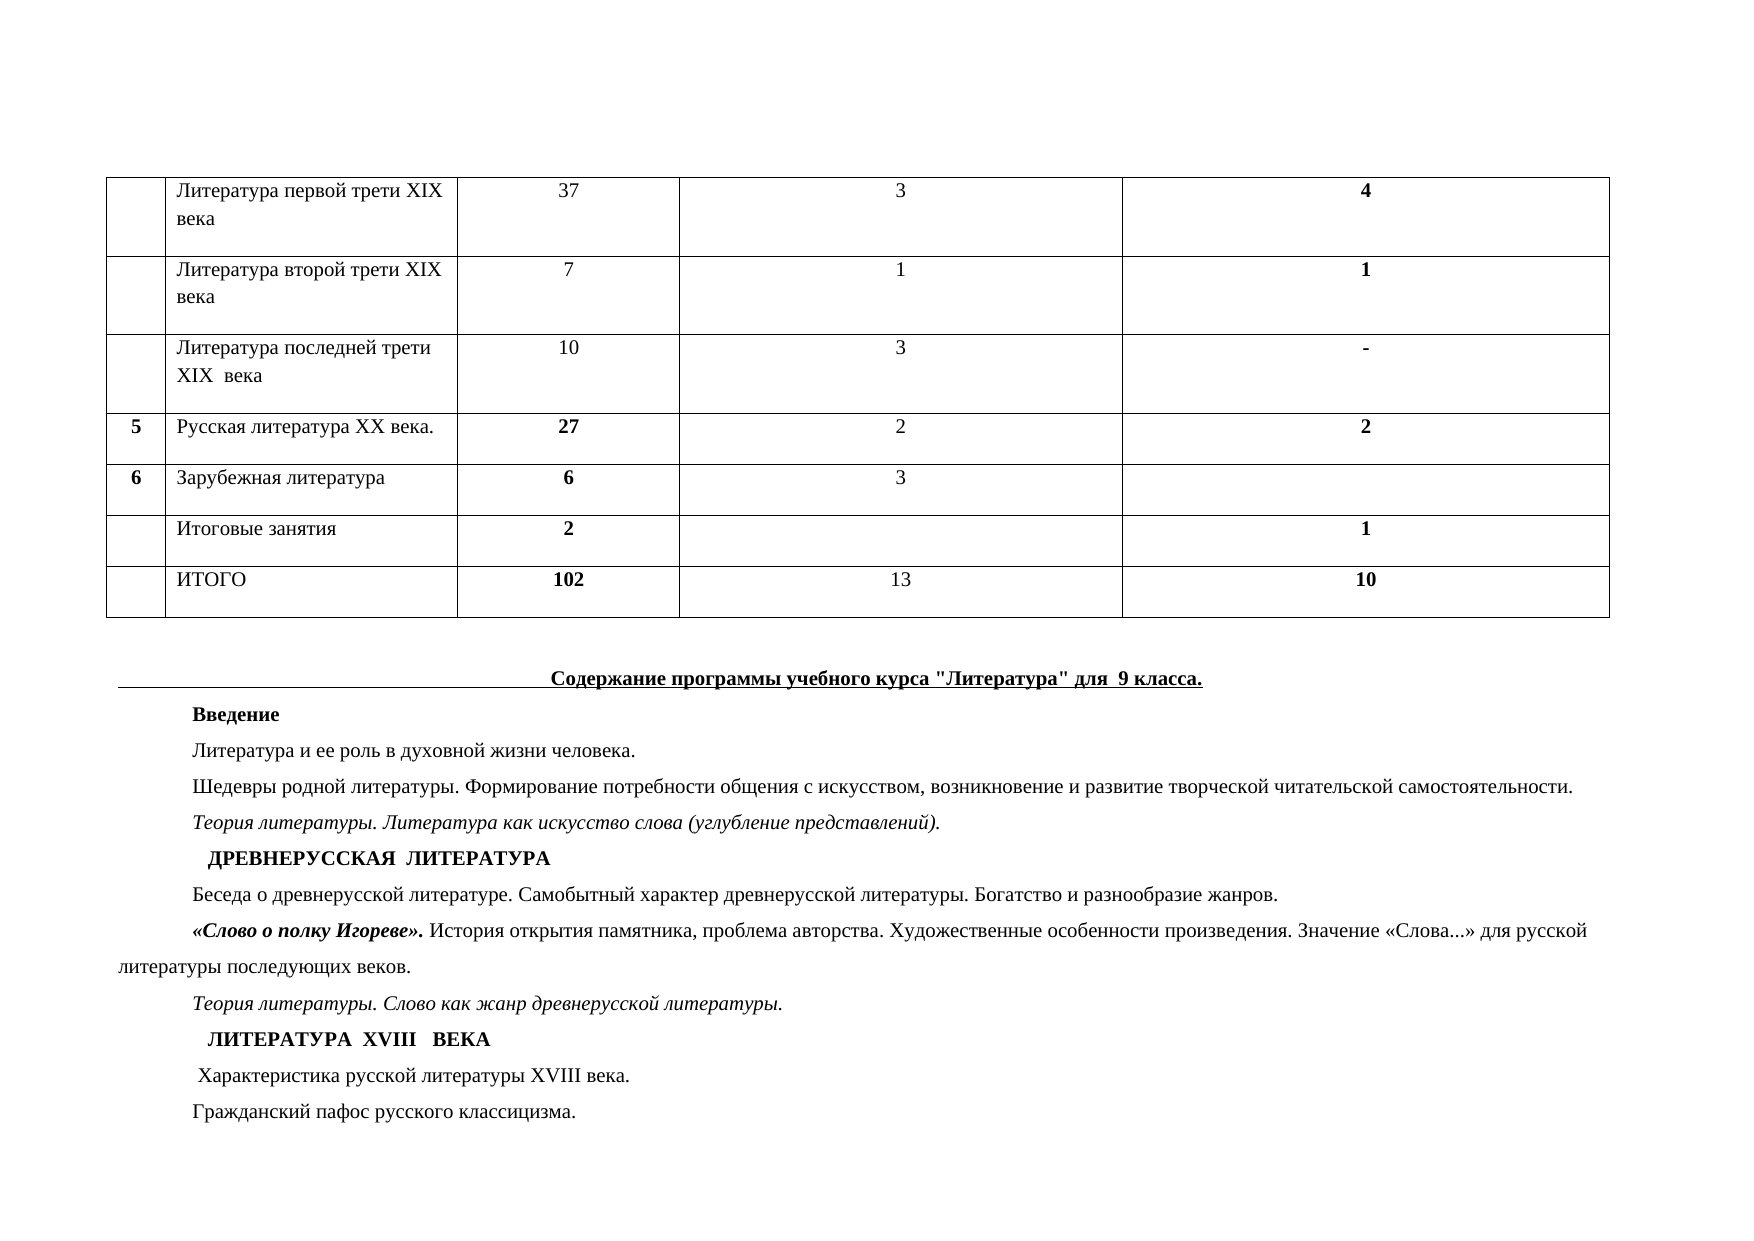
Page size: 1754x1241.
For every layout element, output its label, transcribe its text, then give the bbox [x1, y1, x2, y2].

table_cell 4 [1123, 178, 1609, 256]
text Литература и ее роль в духовной жизни человека. [118, 738, 1636, 762]
table_cell [107, 516, 165, 566]
table_cell 13 [680, 567, 1122, 617]
table_cell 10 [1123, 567, 1609, 617]
table_cell 2 [458, 516, 679, 566]
table_cell Зарубежная литература [166, 465, 457, 515]
table_cell Литература последней трети XIX века [166, 335, 457, 413]
text Введение [118, 702, 1636, 726]
table_cell ИТОГО [166, 567, 457, 617]
text Гражданский пафос русского классицизма. [118, 1098, 1636, 1123]
table_cell [107, 178, 165, 256]
table_cell [107, 335, 165, 413]
table_cell [680, 516, 1122, 566]
table_cell [107, 257, 165, 334]
table_cell 7 [458, 257, 679, 334]
table_cell 1 [1123, 516, 1609, 566]
table_cell [1123, 465, 1609, 515]
table_cell 6 [458, 465, 679, 515]
table_cell 2 [1123, 414, 1609, 464]
table_cell 5 [107, 414, 165, 464]
text ДРЕВНЕРУССКАЯ ЛИТЕРАТУРА [118, 846, 1636, 870]
table_cell 27 [458, 414, 679, 464]
text ЛИТЕРАТУРА XVIII ВЕКА [118, 1026, 1636, 1051]
text Содержание программы учебного курса "Литература" для 9 класса. [118, 666, 1636, 690]
table_cell Русская литература XX века. [166, 414, 457, 464]
table_cell Литература первой трети XIX века [166, 178, 457, 256]
table_cell 6 [107, 465, 165, 515]
table_cell - [1123, 335, 1609, 413]
text Шедевры родной литературы. Формирование потребности общения с искусством, возникновение и развитие творческой читательской самостоятельности. [118, 774, 1636, 798]
text Характеристика русской литературы XVIII века. [118, 1062, 1636, 1087]
text Теория литературы. Литература как искусство слова (углубление представлений). [118, 810, 1636, 834]
table_cell Литература второй трети XIX века [166, 257, 457, 334]
text Теория литературы. Слово как жанр древнерусской литературы. [118, 990, 1636, 1014]
table_cell 3 [680, 335, 1122, 413]
table_cell [107, 567, 165, 617]
table_cell 10 [458, 335, 679, 413]
table_cell 2 [680, 414, 1122, 464]
table_cell 3 [680, 465, 1122, 515]
table_cell 1 [1123, 257, 1609, 334]
table_cell 1 [680, 257, 1122, 334]
table_cell 37 [458, 178, 679, 256]
table_cell 3 [680, 178, 1122, 256]
table_cell Итоговые занятия [166, 516, 457, 566]
table_cell 102 [458, 567, 679, 617]
text «Слово о полку Игореве». История открытия памятника, проблема авторства. Художественные особенности произведения. Значение «Слова...» для русской литературы последующих веков. [118, 918, 1636, 978]
text Беседа о древнерусской литературе. Самобытный характер древнерусской литературы. Богатство и разнообразие жанров. [118, 882, 1636, 906]
